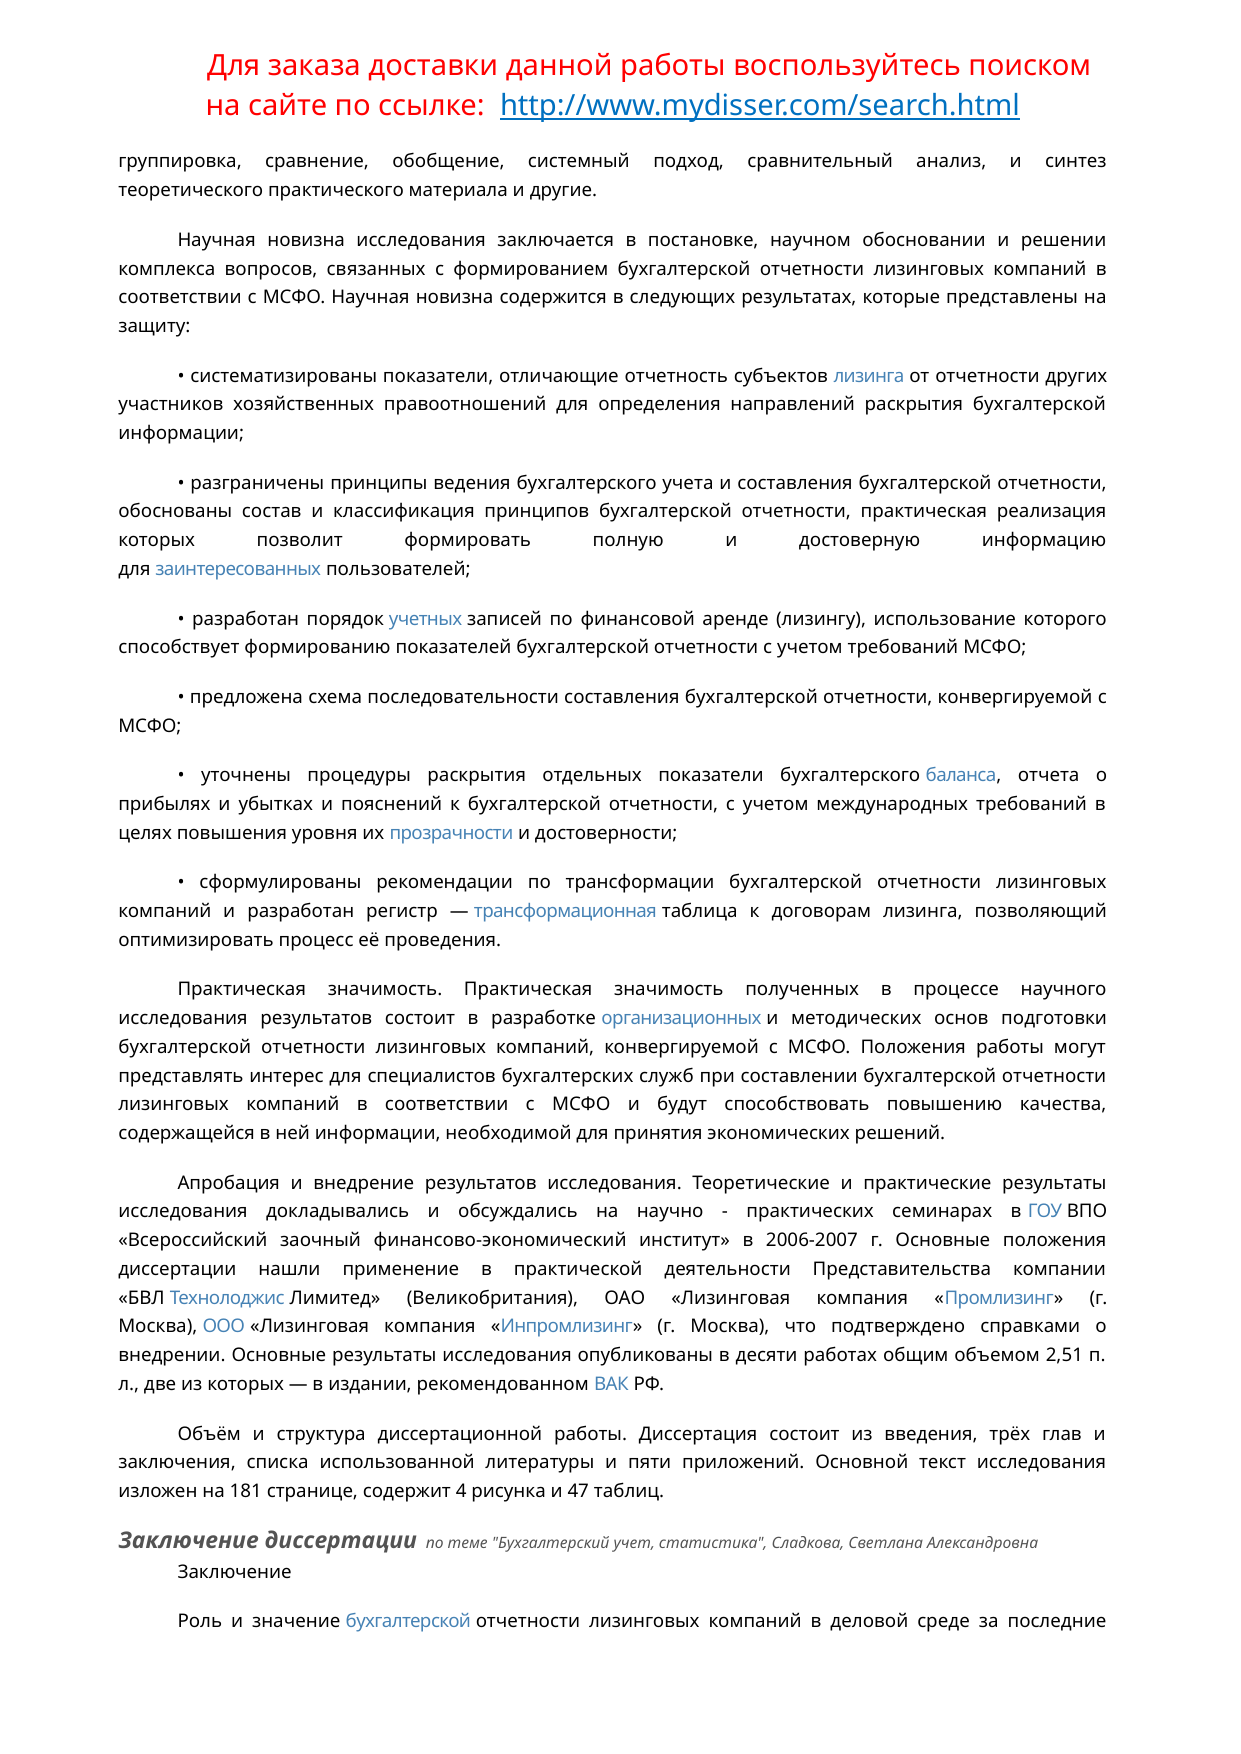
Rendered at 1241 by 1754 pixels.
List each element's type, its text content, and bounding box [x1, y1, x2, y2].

subtitle Заключение диссертации по теме "Бухгалтерский учет, статистика", Сладкова, Светлана Александровна [118, 1524, 1107, 1555]
